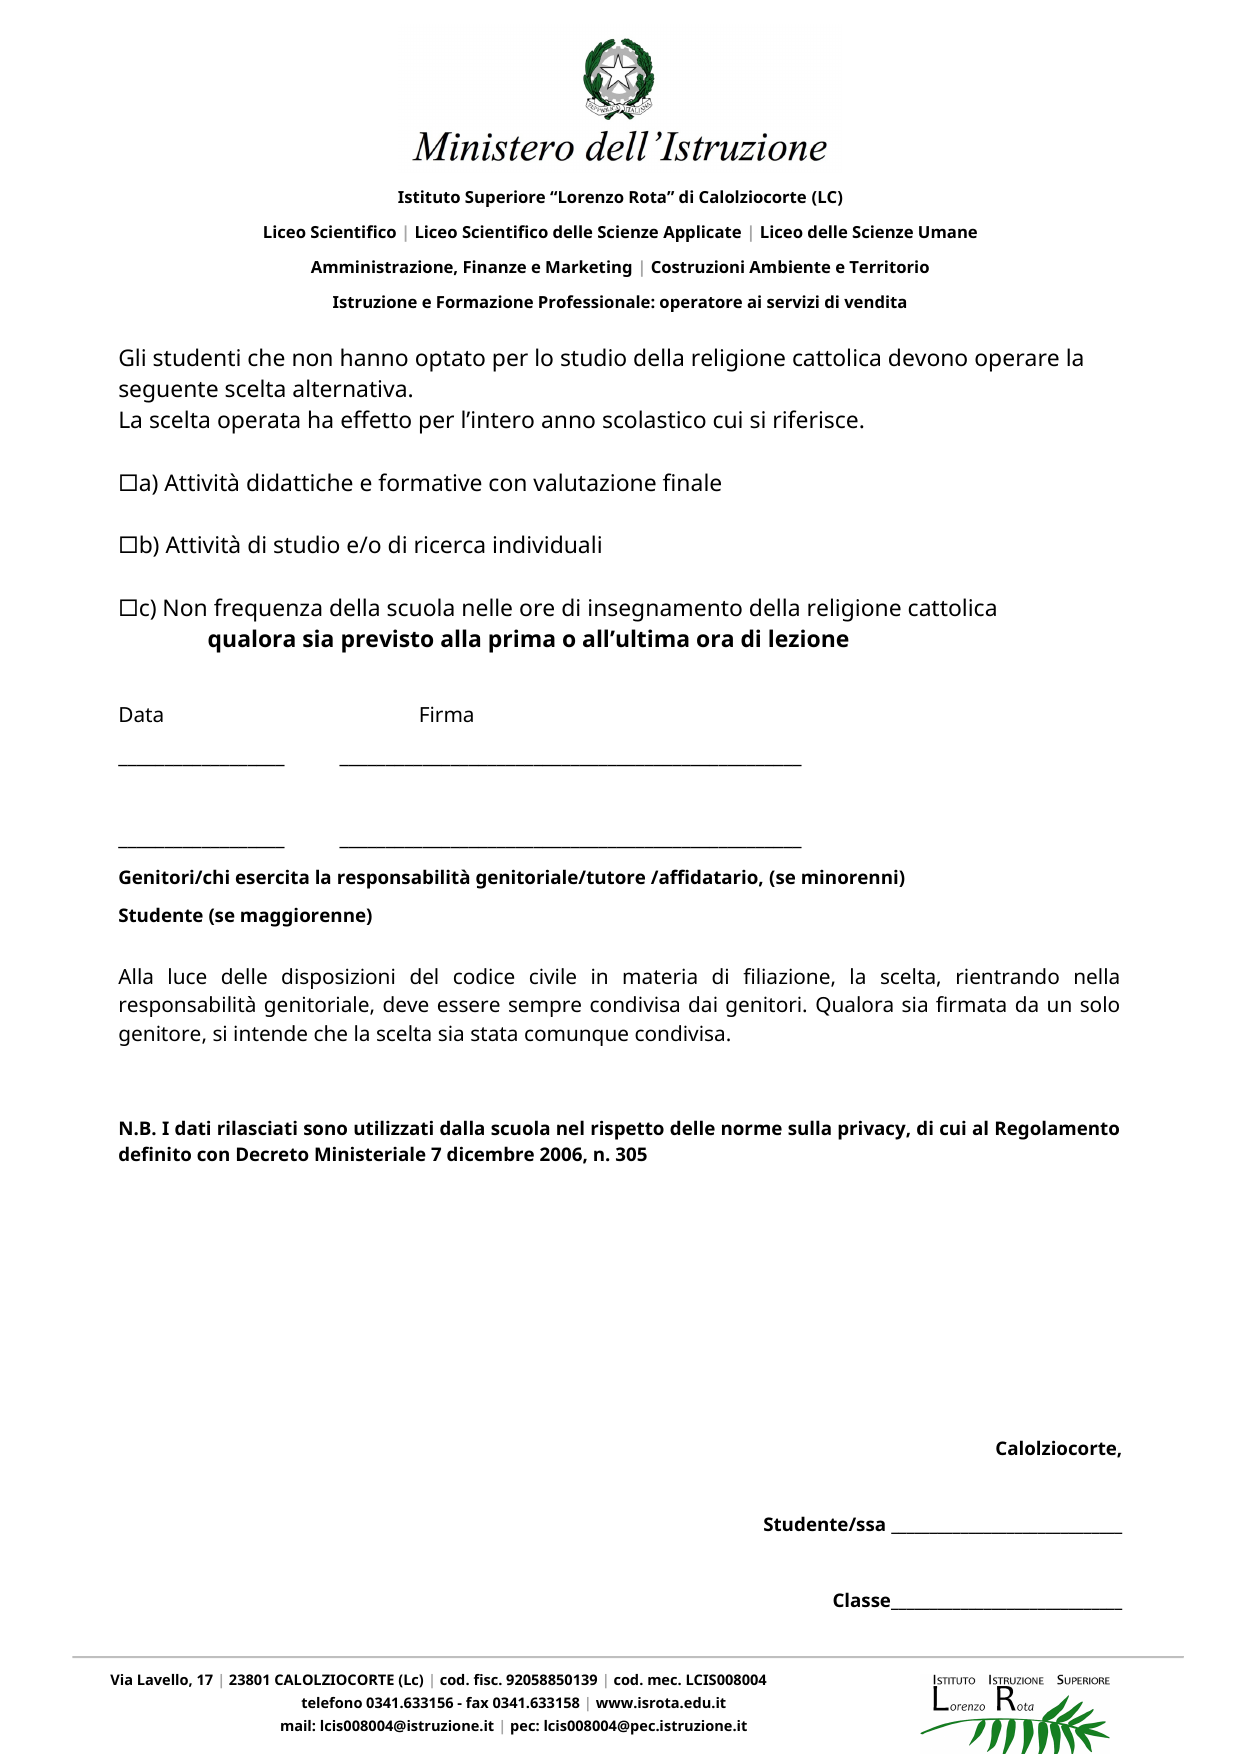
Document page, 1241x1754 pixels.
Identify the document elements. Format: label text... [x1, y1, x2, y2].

text Genitori/chi esercita la responsabilità genitoriale/tutore /affidatario, (se minorenni) [118, 864, 1122, 890]
text La scelta operata ha effetto per l’intero anno scolastico cui si riferisce. [118, 404, 1122, 435]
text Gli studenti che non hanno optato per lo studio della religione cattolica devono operare la seguente scelta alternativa. [118, 342, 1122, 404]
text Studente/ssa ______________________________ [118, 1512, 1122, 1537]
text __________________ __________________________________________________ [118, 823, 1122, 852]
text Alla luce delle disposizioni del codice civile in materia di filiazione, la scelta, rientrando nella responsabilità genitoriale, deve essere sempre condivisa dai genitori. Qualora sia firmata da un solo genitore, si intende che la scelta sia stata comunque condivisa. [118, 962, 1122, 1047]
text b) Attività di studio e/o di ricerca individuali [118, 529, 1122, 560]
text Studente (se maggiorenne) [118, 902, 1122, 928]
picture [919, 1674, 1110, 1754]
text Classe______________________________ [118, 1588, 1122, 1613]
text Calolziocorte, [118, 1436, 1122, 1461]
text Data Firma [118, 701, 1122, 729]
picture [398, 24, 842, 173]
text a) Attività didattiche e formative con valutazione finale [118, 467, 1122, 498]
text c) Non frequenza della scuola nelle ore di insegnamento della religione cattolica [118, 592, 1122, 623]
text qualora sia previsto alla prima o all’ultima ora di lezione [118, 623, 1122, 654]
text __________________ __________________________________________________ [118, 742, 1122, 770]
text N.B. I dati rilasciati sono utilizzati dalla scuola nel rispetto delle norme sulla privacy, di cui al Regolamento definito con Decreto Ministeriale 7 dicembre 2006, n. 305 [118, 1115, 1122, 1166]
